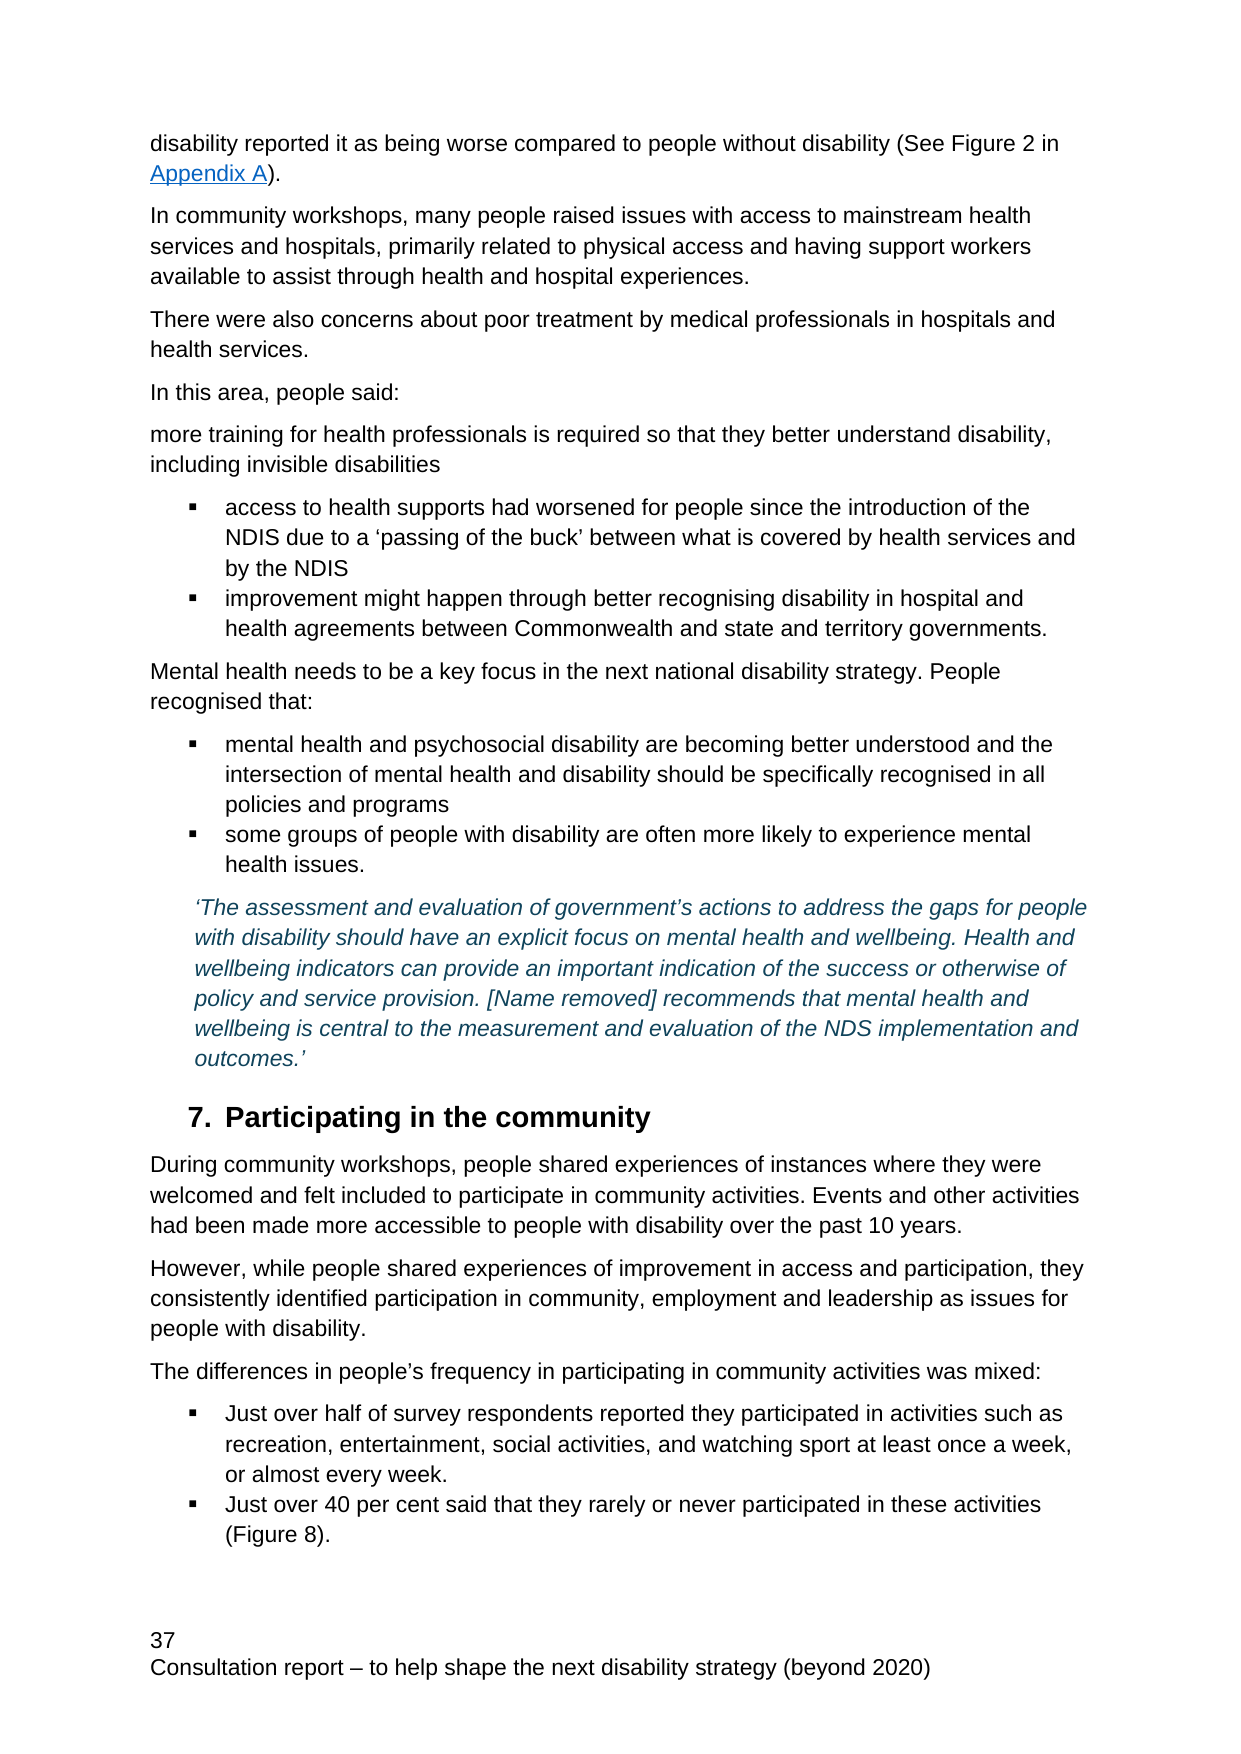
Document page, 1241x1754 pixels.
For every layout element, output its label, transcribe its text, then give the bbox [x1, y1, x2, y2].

text There were also concerns about poor treatment by medical professionals in hospitals and health services. [150, 306, 1090, 362]
list Just over 40 per cent said that they rarely or never participated in these activities (Figure 8). [187, 1491, 1090, 1548]
text In community workshops, many people raised issues with access to mainstream health services and hospitals, primarily related to physical access and having support workers available to assist through health and hospital experiences. [150, 202, 1090, 289]
text However, while people shared experiences of improvement in access and participation, they consistently identified participation in community, employment and leadership as issues for people with disability. [150, 1254, 1090, 1341]
text The differences in people’s frequency in participating in community activities was mixed: [150, 1358, 1090, 1384]
text During community workshops, people shared experiences of instances where they were welcomed and felt included to participate in community activities. Events and other activities had been made more accessible to people with disability over the past 10 years. [150, 1151, 1090, 1238]
list access to health supports had worsened for people since the introduction of the NDIS due to a ‘passing of the buck’ between what is covered by health services and by the NDIS [187, 494, 1090, 581]
list mental health and psychosocial disability are becoming better understood and the intersection of mental health and disability should be specifically recognised in all policies and programs [187, 731, 1090, 817]
list Just over half of survey respondents reported they participated in activities such as recreation, entertainment, social activities, and watching sport at least once a week, or almost every week. [187, 1400, 1090, 1487]
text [150, 129, 1090, 186]
list some groups of people with disability are often more likely to experience mental health issues. [187, 821, 1090, 878]
text ‘The assessment and evaluation of government’s actions to address the gaps for people with disability should have an explicit focus on mental health and wellbeing. Health and wellbeing indicators can provide an important indication of the success or otherwise of policy and service provision. [Name removed] recommends that mental health and wellbeing is central to the measurement and evaluation of the NDS implementation and outcomes.’ [194, 894, 1090, 1072]
list improvement might happen through better recognising disability in hospital and health agreements between Commonwealth and state and territory governments. [187, 585, 1090, 641]
text In this area, people said: [150, 378, 1090, 405]
text Mental health needs to be a key focus in the next national disability strategy. People recognised that: [150, 658, 1090, 714]
text more training for health professionals is required so that they better understand disability, including invisible disabilities [150, 421, 1090, 478]
subtitle Participating in the community [187, 1100, 1090, 1134]
